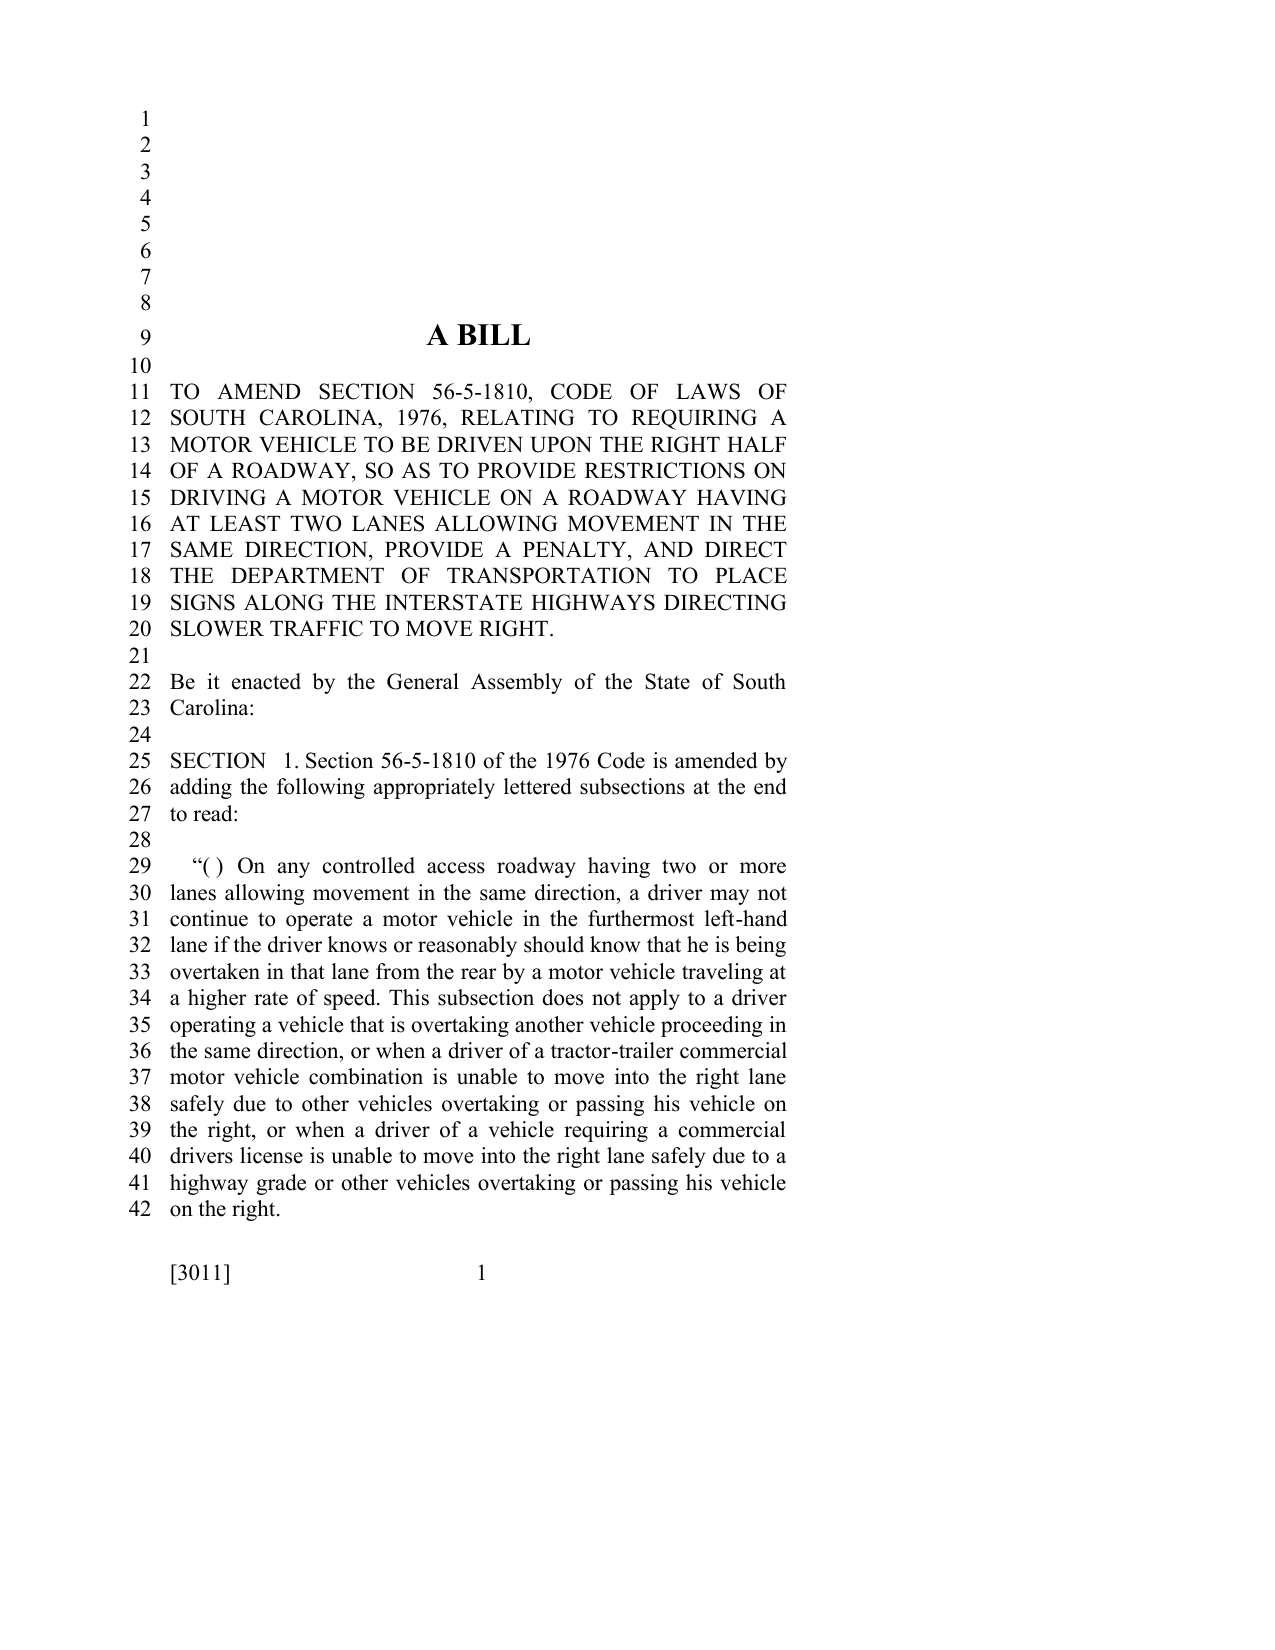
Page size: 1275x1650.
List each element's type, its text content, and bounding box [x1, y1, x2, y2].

text Be it enacted by the General Assembly of the State of South Carolina: [169, 668, 787, 721]
text SECTION 1. Section 56-5-1810 of the 1976 Code is amended by adding the following appropriately lettered subsections at the end to read: [169, 747, 787, 826]
text A BILL [169, 316, 787, 352]
text TO AMEND SECTION 56-5-1810, CODE OF LAWS OF SOUTH CAROLINA, 1976, RELATING TO REQUIRING A MOTOR VEHICLE TO BE DRIVEN UPON THE RIGHT HALF OF A ROADWAY, SO AS TO PROVIDE RESTRICTIONS ON DRIVING A MOTOR VEHICLE ON A ROADWAY HAVING AT LEAST TWO LANES ALLOWING MOVEMENT IN THE SAME DIRECTION, PROVIDE A PENALTY, AND DIRECT THE DEPARTMENT OF TRANSPORTATION TO PLACE SIGNS ALONG THE INTERSTATE HIGHWAYS DIRECTING SLOWER TRAFFIC TO MOVE RIGHT. [169, 378, 787, 642]
text “( ) On any controlled access roadway having two or more lanes allowing movement in the same direction, a driver may not continue to operate a motor vehicle in the furthermost left-hand lane if the driver knows or reasonably should know that he is being overtaken in that lane from the rear by a motor vehicle traveling at a higher rate of speed. This subsection does not apply to a driver operating a vehicle that is overtaking another vehicle proceeding in the same direction, or when a driver of a tractor-trailer commercial motor vehicle combination is unable to move into the right lane safely due to other vehicles overtaking or passing his vehicle on the right, or when a driver of a vehicle requiring a commercial drivers license is unable to move into the right lane safely due to a highway grade or other vehicles overtaking or passing his vehicle on the right. [169, 852, 787, 1221]
